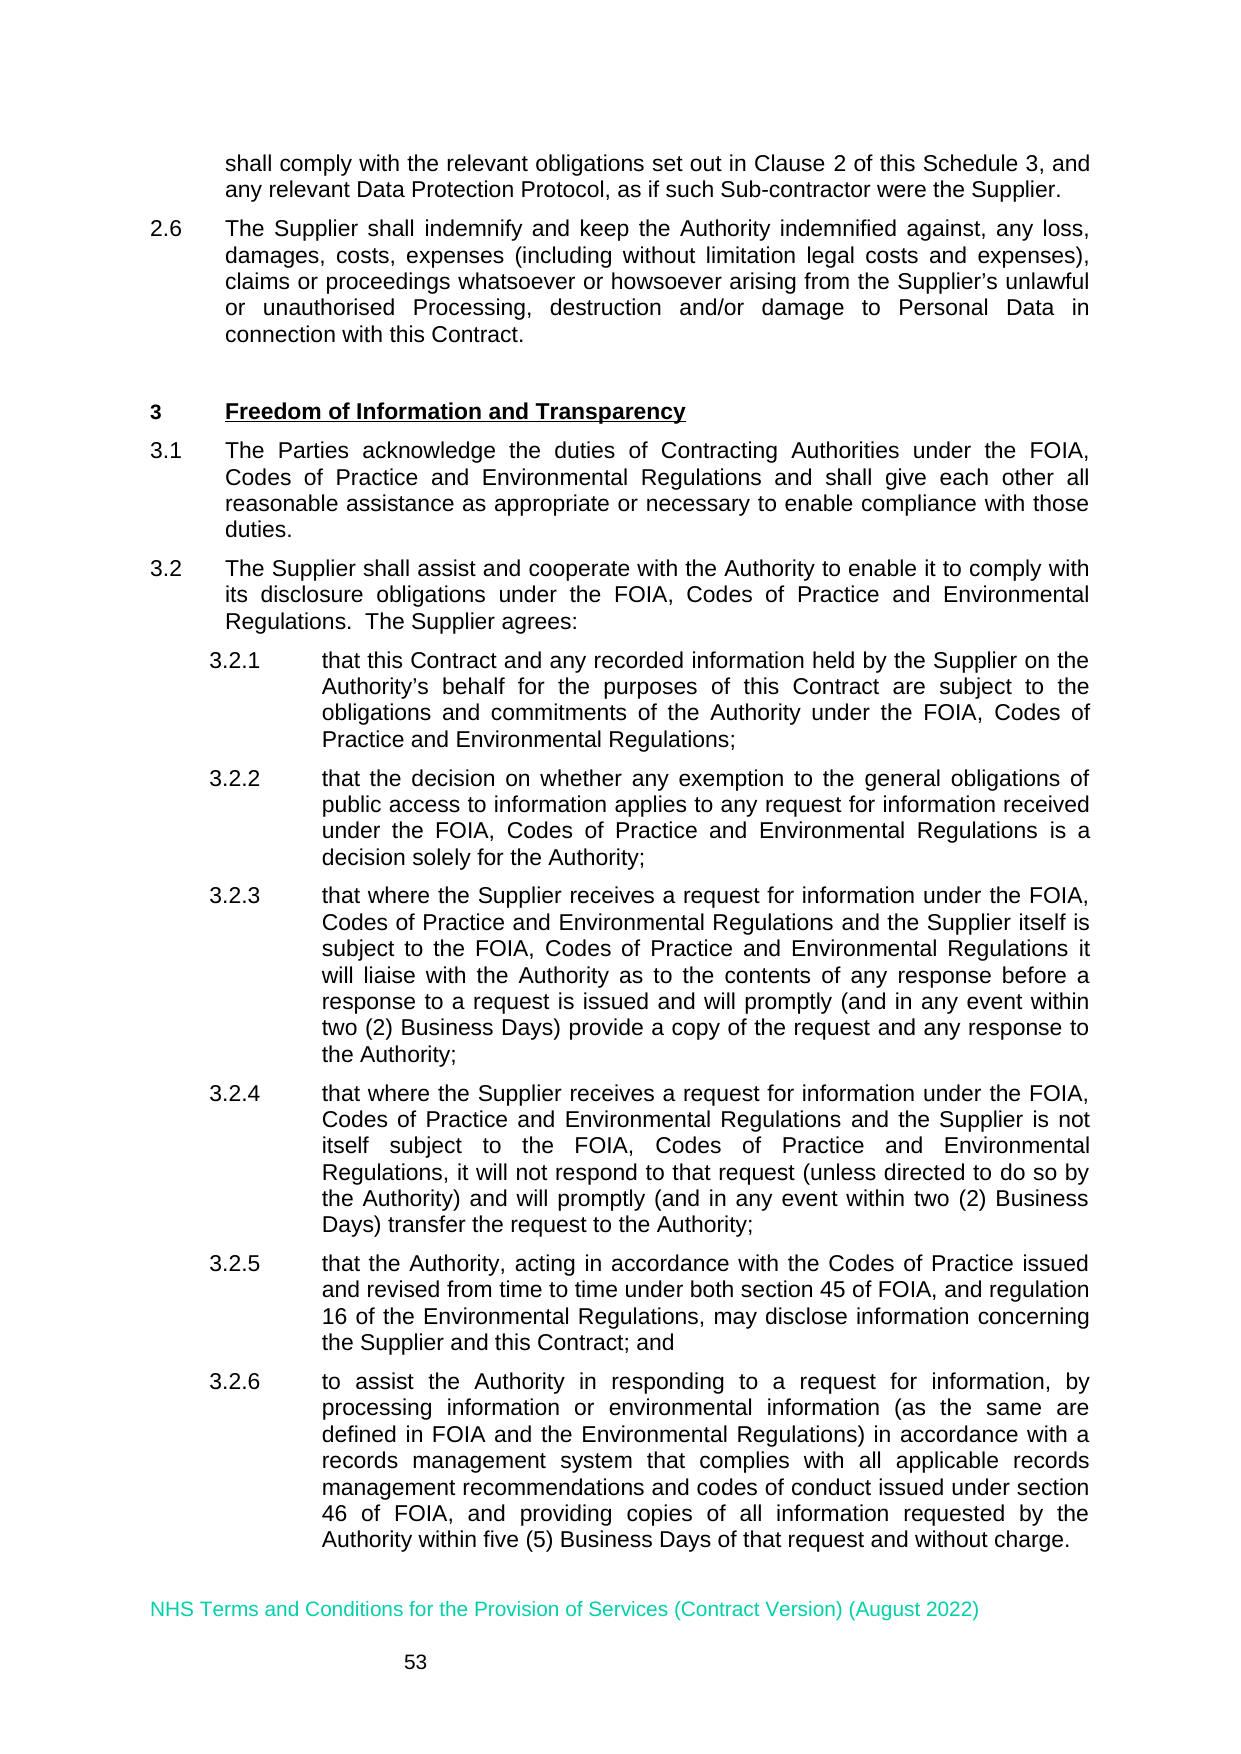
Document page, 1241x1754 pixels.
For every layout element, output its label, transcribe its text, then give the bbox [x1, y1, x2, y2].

subtitle The Supplier shall assist and cooperate with the Authority to enable it to comply with its disclosure obligations under the FOIA, Codes of Practice and Environmental Regulations. The Supplier agrees: [150, 555, 1090, 634]
subtitle Freedom of Information and Transparency [150, 398, 1090, 425]
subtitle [150, 150, 1090, 203]
subtitle The Supplier shall indemnify and keep the Authority indemnified against, any loss, damages, costs, expenses (including without limitation legal costs and expenses), claims or proceedings whatsoever or howsoever arising from the Supplier’s unlawful or unauthorised Processing, destruction and/or damage to Personal Data in connection with this Contract. [150, 215, 1090, 347]
subtitle The Parties acknowledge the duties of Contracting Authorities under the FOIA, Codes of Practice and Environmental Regulations and shall give each other all reasonable assistance as appropriate or necessary to enable compliance with those duties. [150, 437, 1090, 543]
subtitle that the decision on whether any exemption to the general obligations of public access to information applies to any request for information received under the FOIA, Codes of Practice and Environmental Regulations is a decision solely for the Authority; [209, 764, 1090, 870]
subtitle that the Authority, acting in accordance with the Codes of Practice issued and revised from time to time under both section 45 of FOIA, and regulation 16 of the Environmental Regulations, may disclose information concerning the Supplier and this Contract; and [209, 1250, 1090, 1356]
subtitle that where the Supplier receives a request for information under the FOIA, Codes of Practice and Environmental Regulations and the Supplier is not itself subject to the FOIA, Codes of Practice and Environmental Regulations, it will not respond to that request (unless directed to do so by the Authority) and will promptly (and in any event within two (2) Business Days) transfer the request to the Authority; [209, 1079, 1090, 1238]
subtitle to assist the Authority in responding to a request for information, by processing information or environmental information (as the same are defined in FOIA and the Environmental Regulations) in accordance with a records management system that complies with all applicable records management recommendations and codes of conduct issued under section 46 of FOIA, and providing copies of all information requested by the Authority within five (5) Business Days of that request and without charge. [209, 1368, 1090, 1552]
subtitle that this Contract and any recorded information held by the Supplier on the Authority’s behalf for the purposes of this Contract are subject to the obligations and commitments of the Authority under the FOIA, Codes of Practice and Environmental Regulations; [209, 647, 1090, 752]
subtitle that where the Supplier receives a request for information under the FOIA, Codes of Practice and Environmental Regulations and the Supplier itself is subject to the FOIA, Codes of Practice and Environmental Regulations it will liaise with the Authority as to the contents of any response before a response to a request is issued and will promptly (and in any event within two (2) Business Days) provide a copy of the request and any response to the Authority; [209, 882, 1090, 1067]
